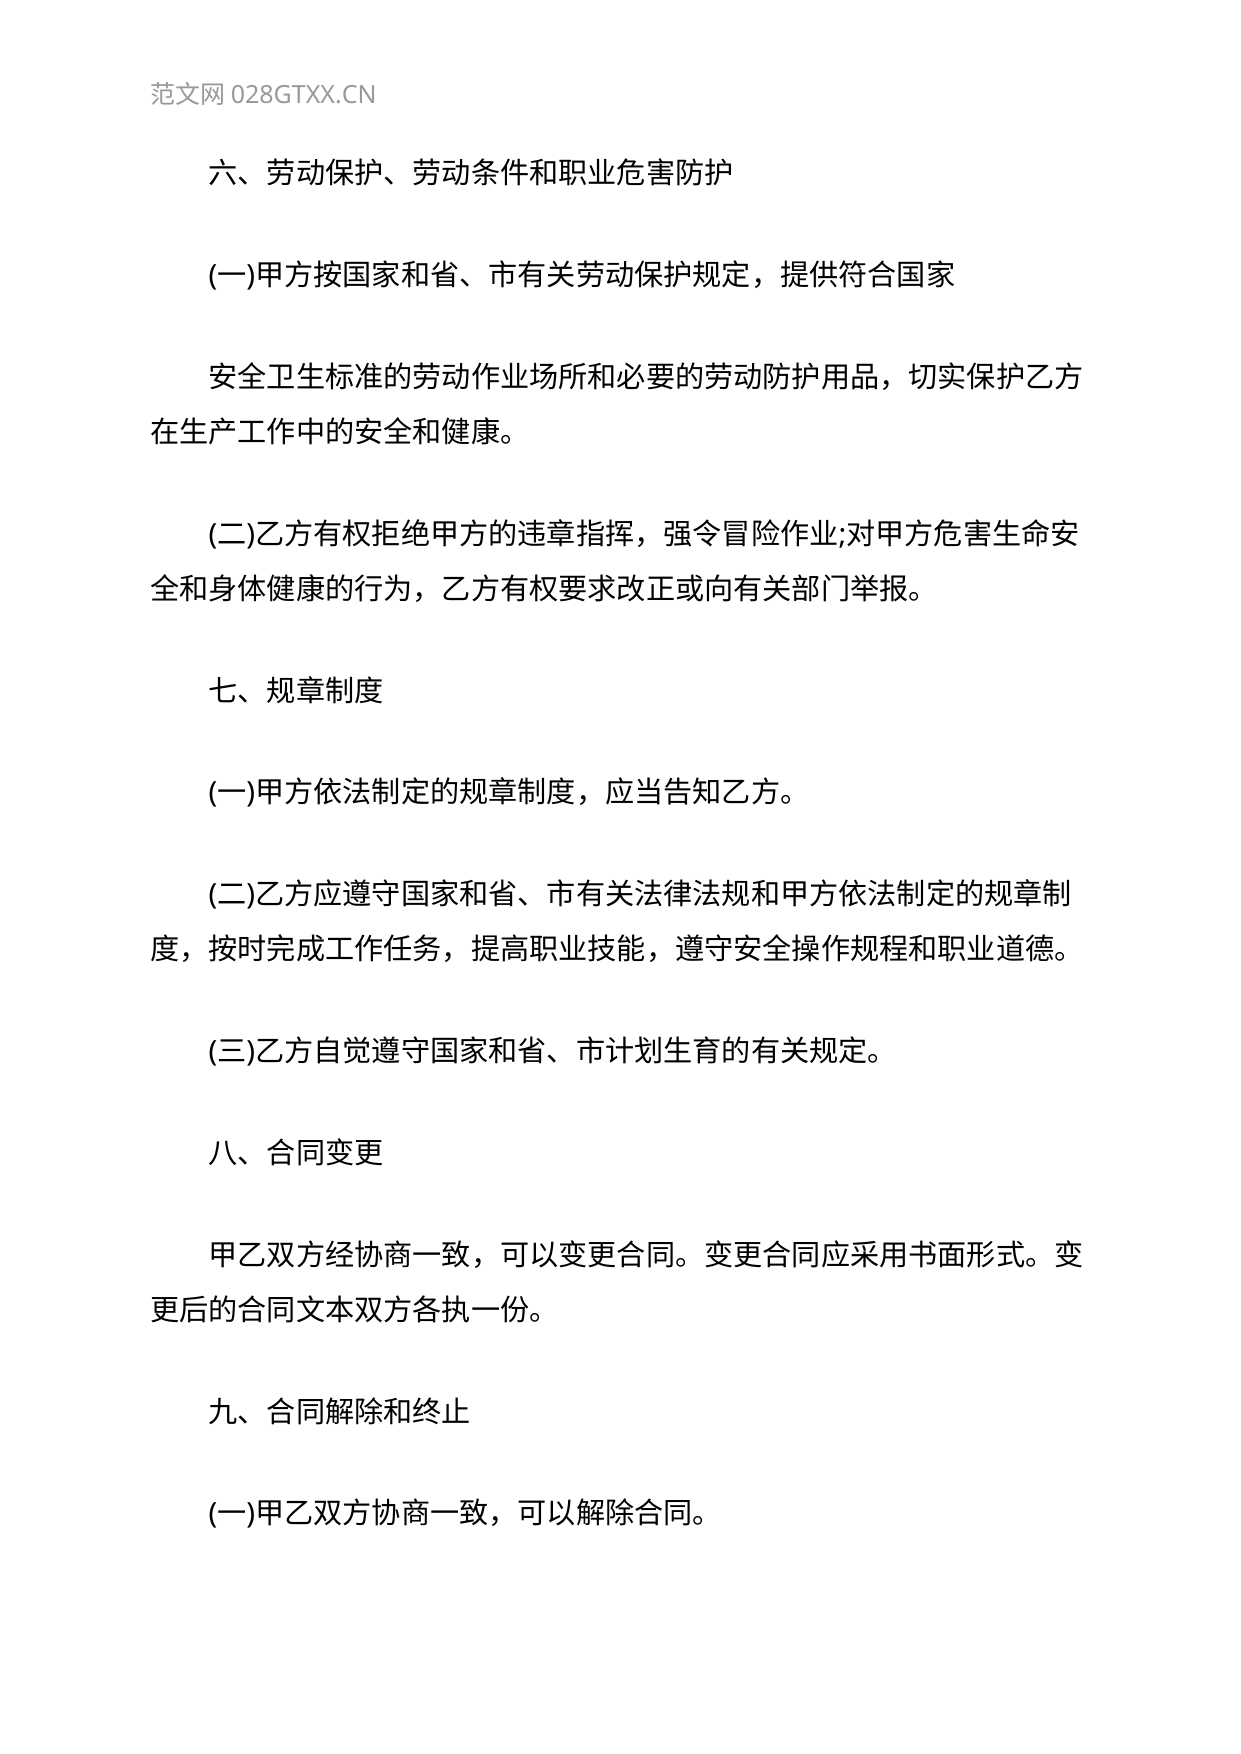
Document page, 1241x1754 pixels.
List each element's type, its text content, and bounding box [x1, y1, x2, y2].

text (二)乙方有权拒绝甲方的违章指挥，强令冒险作业;对甲方危害生命安全和身体健康的行为，乙方有权要求改正或向有关部门举报。 [150, 510, 1090, 608]
text 七、规章制度 [150, 667, 1090, 709]
text (一)甲乙双方协商一致，可以解除合同。 [150, 1490, 1090, 1532]
text (一)甲方按国家和省、市有关劳动保护规定，提供符合国家 [150, 252, 1090, 294]
text 九、合同解除和终止 [150, 1388, 1090, 1430]
text 安全卫生标准的劳动作业场所和必要的劳动防护用品，切实保护乙方在生产工作中的安全和健康。 [150, 354, 1090, 451]
text (一)甲方依法制定的规章制度，应当告知乙方。 [150, 769, 1090, 811]
text 八、合同变更 [150, 1130, 1090, 1172]
text 六、劳动保护、劳动条件和职业危害防护 [150, 150, 1090, 192]
text (二)乙方应遵守国家和省、市有关法律法规和甲方依法制定的规章制度，按时完成工作任务，提高职业技能，遵守安全操作规程和职业道德。 [150, 871, 1090, 968]
text 甲乙双方经协商一致，可以变更合同。变更合同应采用书面形式。变更后的合同文本双方各执一份。 [150, 1231, 1090, 1329]
text (三)乙方自觉遵守国家和省、市计划生育的有关规定。 [150, 1028, 1090, 1070]
